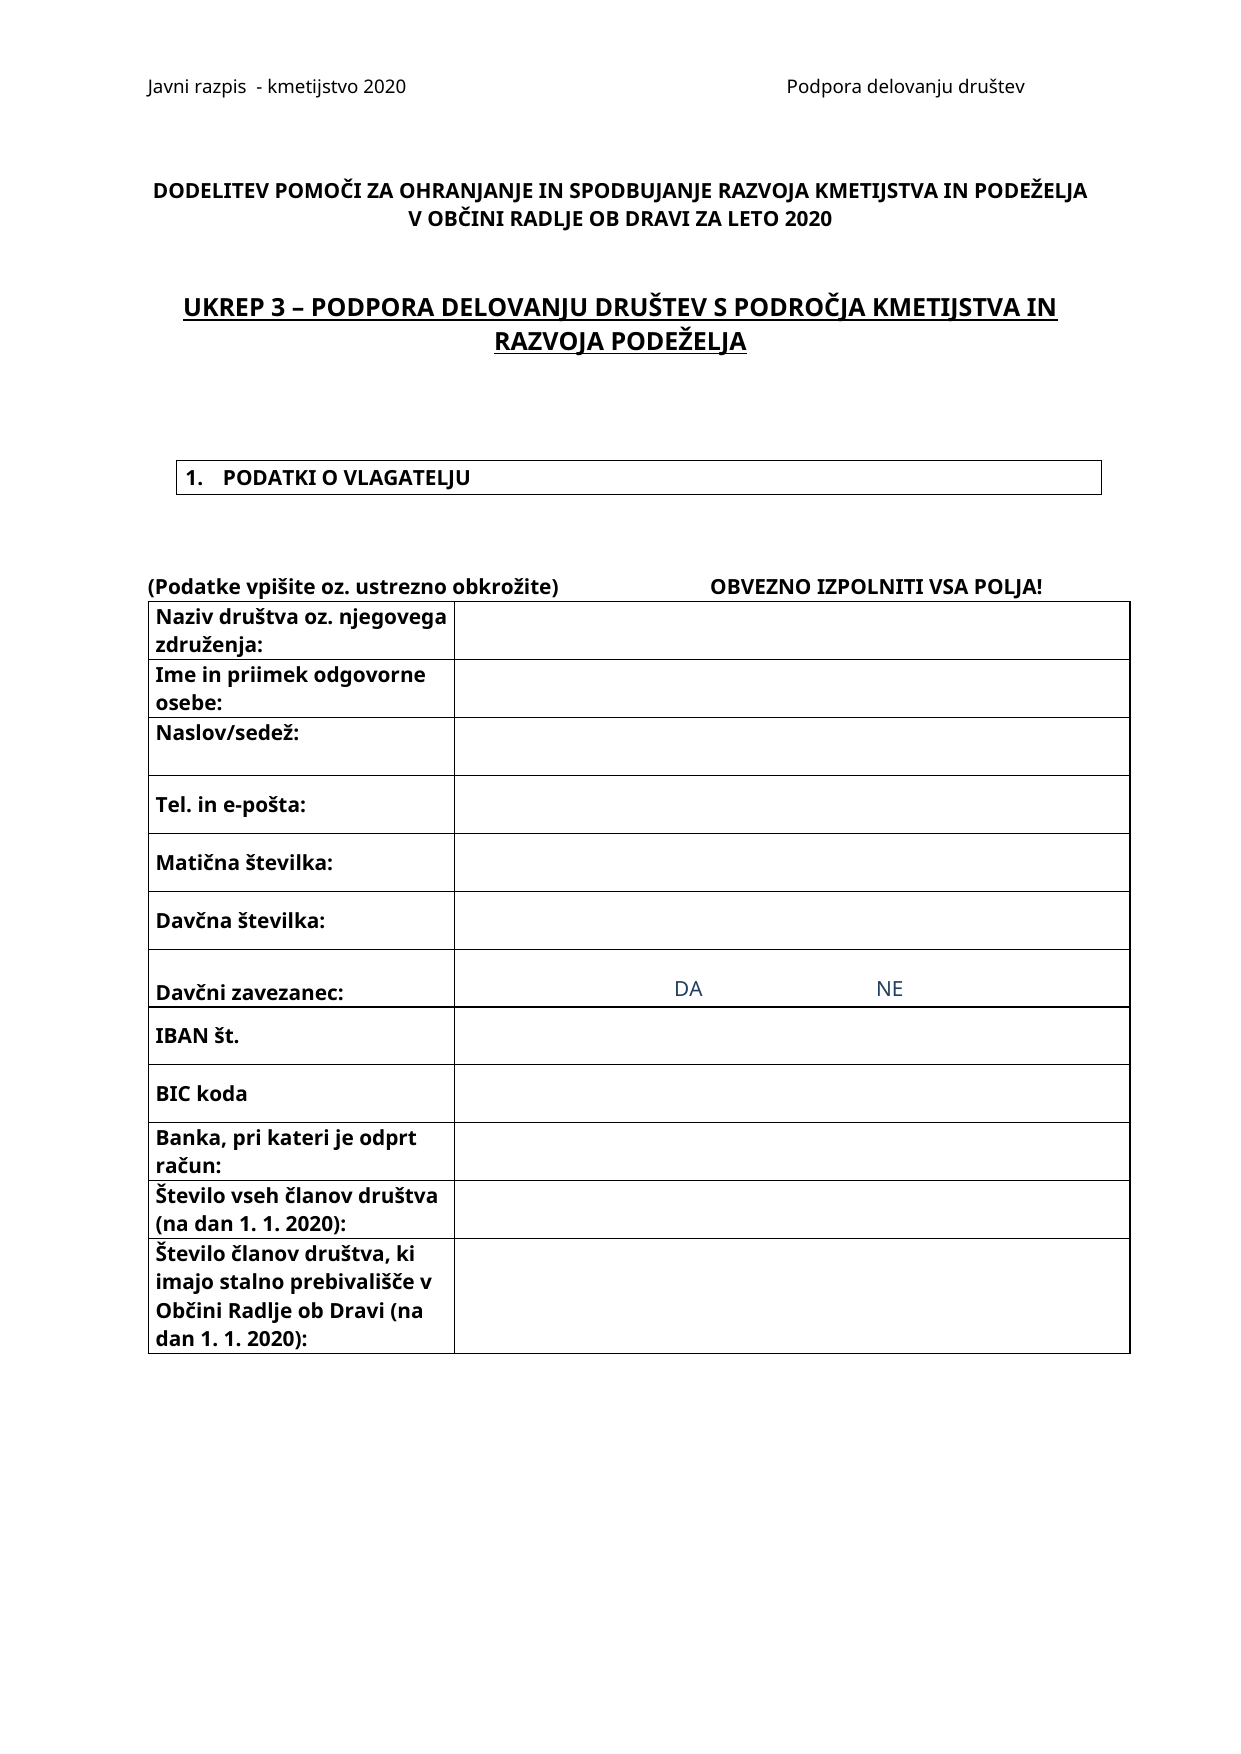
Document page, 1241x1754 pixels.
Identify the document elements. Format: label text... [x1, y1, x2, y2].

table_cell [455, 1065, 1129, 1122]
table_cell [455, 1123, 1129, 1180]
table_header Naziv društva oz. njegovega združenja: [149, 602, 454, 659]
table_cell [455, 660, 1129, 717]
table_cell [455, 892, 1129, 948]
table_cell [455, 1008, 1129, 1064]
list PODATKI O VLAGATELJU [177, 461, 1101, 494]
table_cell [455, 1239, 1129, 1353]
table_cell Banka, pri kateri je odprt račun: [149, 1123, 454, 1180]
text UKREP 3 – PODPORA DELOVANJU DRUŠTEV S PODROČJA KMETIJSTVA IN RAZVOJA PODEŽELJA [148, 290, 1093, 358]
table_cell [455, 834, 1129, 891]
table_cell Število članov društva, ki imajo stalno prebivališče v Občini Radlje ob Dravi (na dan 1. 1. 2020): [149, 1239, 454, 1353]
table_cell Naslov/sedež: [149, 718, 454, 775]
table_cell Število vseh članov društva (na dan 1. 1. 2020): [149, 1181, 454, 1238]
table_cell [455, 1181, 1129, 1238]
table_cell [455, 718, 1129, 775]
text DODELITEV POMOČI ZA OHRANJANJE IN SPODBUJANJE RAZVOJA KMETIJSTVA IN PODEŽELJA V OBČINI RADLJE OB DRAVI ZA LETO 2020 [148, 176, 1093, 233]
subtitle (Podatke vpišite oz. ustrezno obkrožite) OBVEZNO IZPOLNITI VSA POLJA! [148, 572, 1093, 601]
table_cell Tel. in e-pošta: [149, 776, 454, 833]
table_cell BIC koda [149, 1065, 454, 1122]
table_header [455, 602, 1129, 659]
table_cell Davčna številka: [149, 892, 454, 948]
table_cell Davčni zavezanec: [149, 950, 454, 1006]
table_cell Ime in priimek odgovorne osebe: [149, 660, 454, 717]
table_cell DA NE [455, 950, 1129, 1006]
table_cell Matična številka: [149, 834, 454, 891]
table_cell [455, 776, 1129, 833]
table_cell IBAN št. [149, 1008, 454, 1064]
